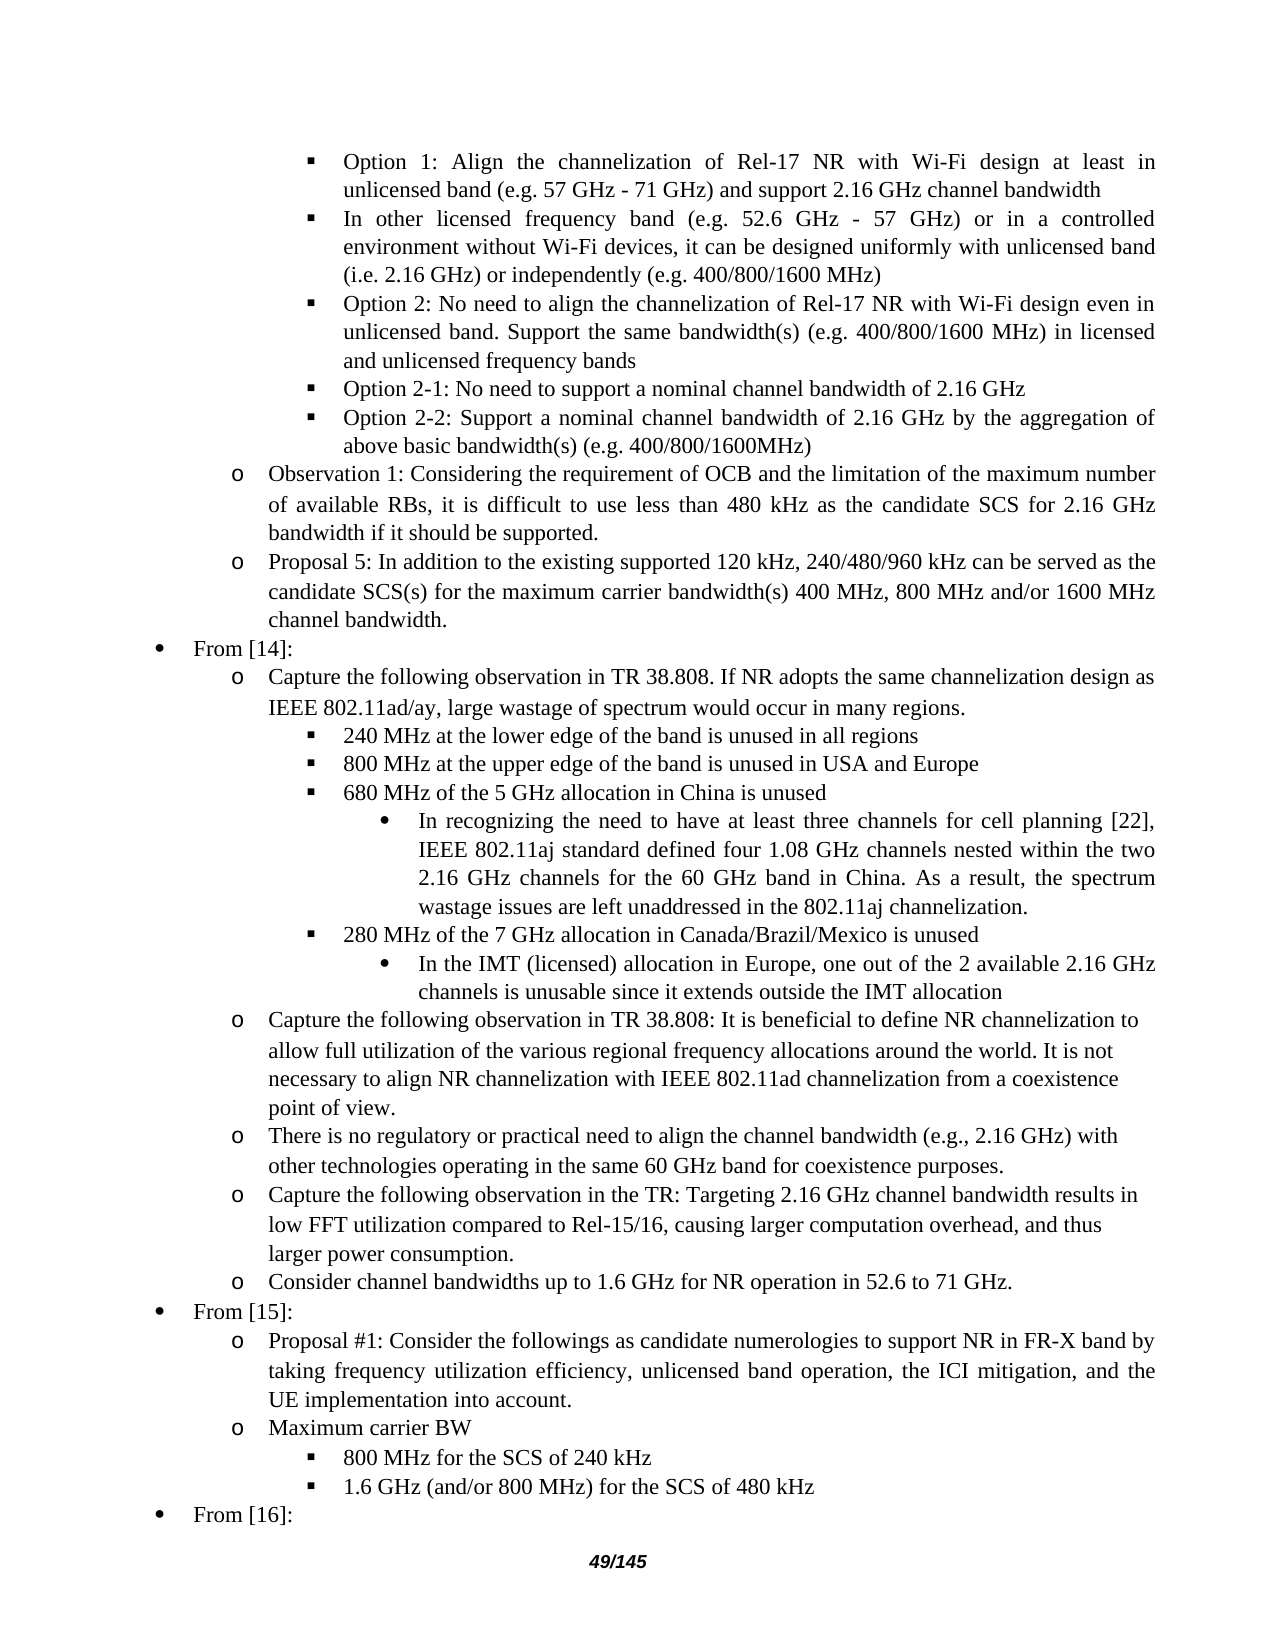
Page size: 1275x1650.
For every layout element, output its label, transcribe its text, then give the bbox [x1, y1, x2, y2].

list Option 2: No need to align the channelization of Rel-17 NR with Wi-Fi design even in unlicensed band. Support the same bandwidth(s) (e.g. 400/800/1600 MHz) in licensed and unlicensed frequency bands [306, 290, 1157, 373]
list 240 MHz at the lower edge of the band is unused in all regions [306, 722, 1157, 748]
list Proposal #1: Consider the followings as candidate numerologies to support NR in FR-X band by taking frequency utilization efficiency, unlicensed band operation, the ICI mitigation, and the UE implementation into account. [231, 1327, 1157, 1412]
list 680 MHz of the 5 GHz allocation in China is unused [306, 779, 1157, 805]
list Option 1: Align the channelization of Rel-17 NR with Wi-Fi design at least in unlicensed band (e.g. 57 GHz - 71 GHz) and support 2.16 GHz channel bandwidth [306, 148, 1157, 202]
list 800 MHz at the upper edge of the band is unused in USA and Europe [306, 751, 1157, 777]
list Consider channel bandwidths up to 1.6 GHz for NR operation in 52.6 to 71 GHz. [231, 1268, 1157, 1296]
list In recognizing the need to have at least three channels for cell planning [22], IEEE 802.11aj standard defined four 1.08 GHz channels nested within the two 2.16 GHz channels for the 60 GHz band in China. As a result, the spectrum wastage issues are left unaddressed in the 802.11aj channelization. [381, 807, 1157, 919]
list 280 MHz of the 7 GHz allocation in Canada/Brazil/Mexico is unused [306, 921, 1157, 947]
list Capture the following observation in the TR: Targeting 2.16 GHz channel bandwidth results in low FFT utilization compared to Rel-15/16, causing larger computation overhead, and thus larger power consumption. [231, 1181, 1157, 1266]
list Proposal 5: In addition to the existing supported 120 kHz, 240/480/960 kHz can be served as the candidate SCS(s) for the maximum carrier bandwidth(s) 400 MHz, 800 MHz and/or 1600 MHz channel bandwidth. [231, 548, 1157, 633]
list From [16]: [156, 1501, 1157, 1528]
list Option 2-2: Support a nominal channel bandwidth of 2.16 GHz by the aggregation of above basic bandwidth(s) (e.g. 400/800/1600MHz) [306, 404, 1157, 458]
list 1.6 GHz (and/or 800 MHz) for the SCS of 480 kHz [306, 1473, 1157, 1499]
list In other licensed frequency band (e.g. 52.6 GHz - 57 GHz) or in a controlled environment without Wi-Fi devices, it can be designed uniformly with unlicensed band (i.e. 2.16 GHz) or independently (e.g. 400/800/1600 MHz) [306, 204, 1157, 288]
list From [15]: [156, 1298, 1157, 1325]
list Capture the following observation in TR 38.808. If NR adopts the same channelization design as IEEE 802.11ad/ay, large wastage of spectrum would occur in many regions. [231, 663, 1157, 720]
list In the IMT (licensed) allocation in Europe, one out of the 2 available 2.16 GHz channels is unusable since it extends outside the IMT allocation [381, 949, 1157, 1004]
list 800 MHz for the SCS of 240 kHz [306, 1444, 1157, 1471]
list Observation 1: Considering the requirement of OCB and the limitation of the maximum number of available RBs, it is difficult to use less than 480 kHz as the candidate SCS for 2.16 GHz bandwidth if it should be supported. [231, 461, 1157, 546]
list Capture the following observation in TR 38.808: It is beneficial to define NR channelization to allow full utilization of the various regional frequency allocations around the world. It is not necessary to align NR channelization with IEEE 802.11ad channelization from a coexistence point of view. [231, 1006, 1157, 1120]
list From [14]: [156, 635, 1157, 661]
list There is no regulatory or practical need to align the channel bandwidth (e.g., 2.16 GHz) with other technologies operating in the same 60 GHz band for coexistence purposes. [231, 1122, 1157, 1179]
list Maximum carrier BW [231, 1414, 1157, 1442]
list Option 2-1: No need to support a nominal channel bandwidth of 2.16 GHz [306, 375, 1157, 402]
